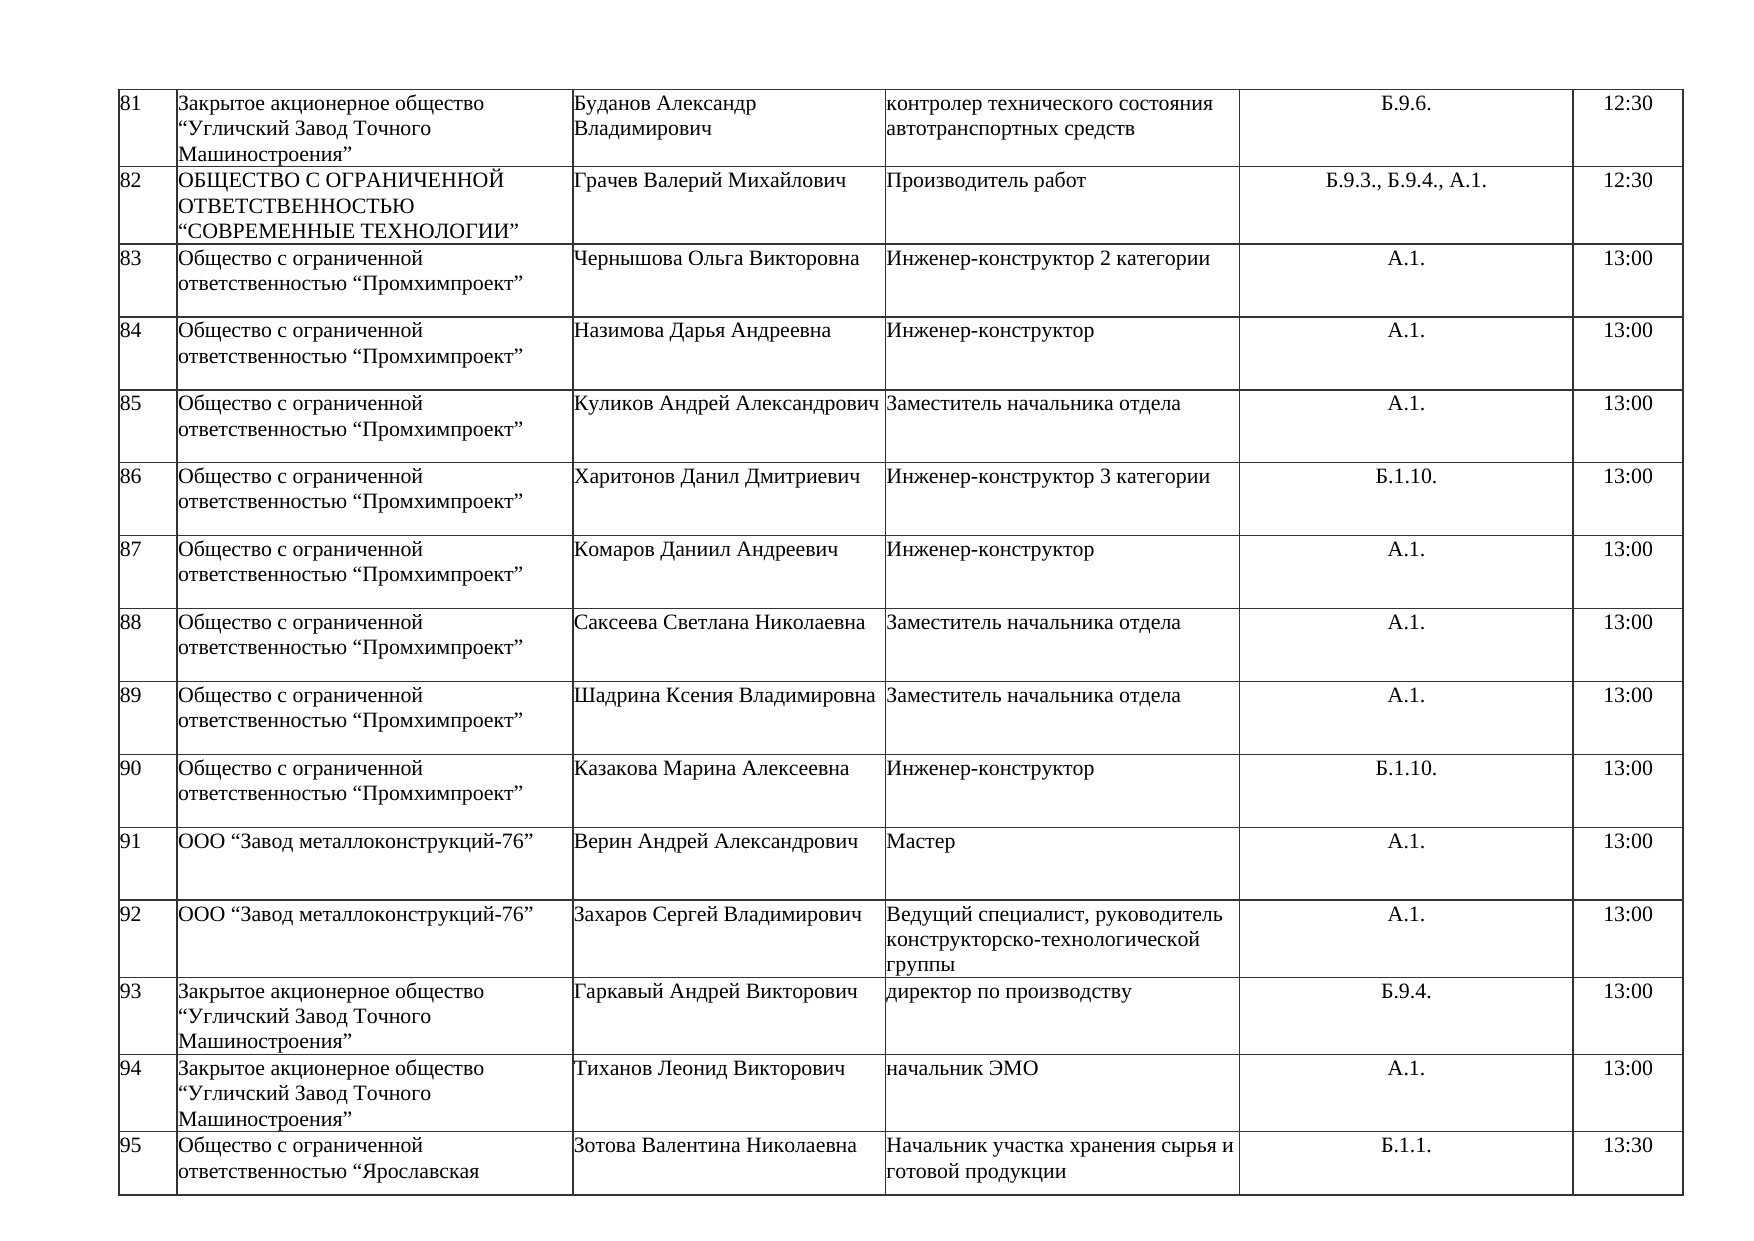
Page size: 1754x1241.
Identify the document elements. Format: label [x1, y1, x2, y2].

table_cell [120, 1132, 176, 1194]
table_cell [1574, 90, 1682, 166]
table_cell [120, 692, 127, 701]
table_cell [120, 167, 176, 243]
table_cell [1574, 391, 1682, 462]
table_cell [1574, 828, 1682, 899]
table_cell [886, 391, 1239, 462]
table_cell [120, 901, 176, 977]
table_cell [886, 828, 1239, 899]
table_cell [120, 463, 176, 535]
table_cell [1240, 245, 1572, 316]
table_cell [574, 978, 885, 1054]
table_cell [120, 177, 127, 186]
table_cell [886, 609, 1239, 681]
table_cell [120, 391, 176, 462]
table_cell [178, 90, 572, 166]
table_cell [1574, 755, 1682, 827]
table_cell [574, 318, 885, 389]
table_cell [178, 245, 572, 316]
table_cell [178, 536, 572, 608]
table_cell [574, 90, 885, 166]
table_cell [1574, 245, 1682, 316]
table_cell [1240, 318, 1572, 389]
table_cell [574, 536, 885, 608]
table_cell [886, 463, 1239, 535]
table_cell [178, 901, 572, 977]
table_cell [1574, 682, 1682, 754]
table_cell [178, 978, 572, 1054]
table_cell [1240, 978, 1572, 1054]
table_cell [1240, 901, 1572, 977]
table_cell [120, 245, 176, 316]
table_cell [1240, 682, 1572, 754]
table_cell [886, 682, 1239, 754]
table_cell [120, 318, 176, 389]
table_cell [1240, 828, 1572, 899]
table_cell [120, 400, 127, 409]
table_cell [574, 1132, 885, 1194]
table_cell [1240, 167, 1572, 243]
table_cell [574, 901, 885, 977]
table_cell [1574, 1132, 1682, 1194]
table_cell [178, 682, 572, 754]
table_cell [886, 245, 1239, 316]
table_cell [120, 100, 127, 109]
table_cell [120, 546, 127, 555]
table_cell [886, 978, 1239, 1054]
table_cell [1574, 609, 1682, 681]
table_cell [178, 1132, 572, 1194]
table_cell [120, 255, 127, 264]
table_cell [1240, 1132, 1572, 1194]
table_cell [1574, 901, 1682, 977]
table_cell [1240, 90, 1572, 166]
table_cell [120, 682, 176, 754]
table_cell [120, 90, 176, 166]
table_cell [574, 245, 885, 316]
table_cell [120, 755, 176, 827]
table_cell [178, 609, 572, 681]
table_cell [1240, 463, 1572, 535]
table_cell [120, 327, 127, 336]
table_cell [120, 473, 127, 482]
table_cell [120, 619, 127, 628]
table_cell [574, 682, 885, 754]
table_cell [120, 978, 176, 1054]
table_cell [178, 1055, 572, 1131]
table_cell [886, 1132, 1239, 1194]
table_cell [178, 167, 572, 243]
table_cell [1240, 755, 1572, 827]
table_cell [1574, 536, 1682, 608]
table_cell [178, 391, 572, 462]
table_cell [1574, 463, 1682, 535]
table_cell [886, 318, 1239, 389]
table_cell [574, 463, 885, 535]
table_cell [574, 167, 885, 243]
table_cell [1240, 391, 1572, 462]
table_cell [886, 536, 1239, 608]
table_cell [120, 536, 176, 608]
table_cell [120, 1055, 176, 1131]
table_cell [574, 609, 885, 681]
table_cell [886, 167, 1239, 243]
table_cell [886, 90, 1239, 166]
table_cell [1574, 167, 1682, 243]
table_cell [178, 318, 572, 389]
table_cell [574, 755, 885, 827]
table_cell [1240, 536, 1572, 608]
table_cell [1574, 978, 1682, 1054]
table_cell [1240, 1055, 1572, 1131]
table_cell [178, 755, 572, 827]
table_cell [120, 609, 176, 681]
table_cell [1240, 609, 1572, 681]
table_cell [120, 828, 176, 899]
table_cell [1574, 1055, 1682, 1131]
table_cell [178, 828, 572, 899]
table_cell [574, 1055, 885, 1131]
table_cell [574, 391, 885, 462]
table_cell [886, 755, 1239, 827]
table_cell [1574, 318, 1682, 389]
table_cell [178, 463, 572, 535]
table_cell [886, 1055, 1239, 1131]
table_cell [574, 828, 885, 899]
table_cell [886, 901, 1239, 977]
